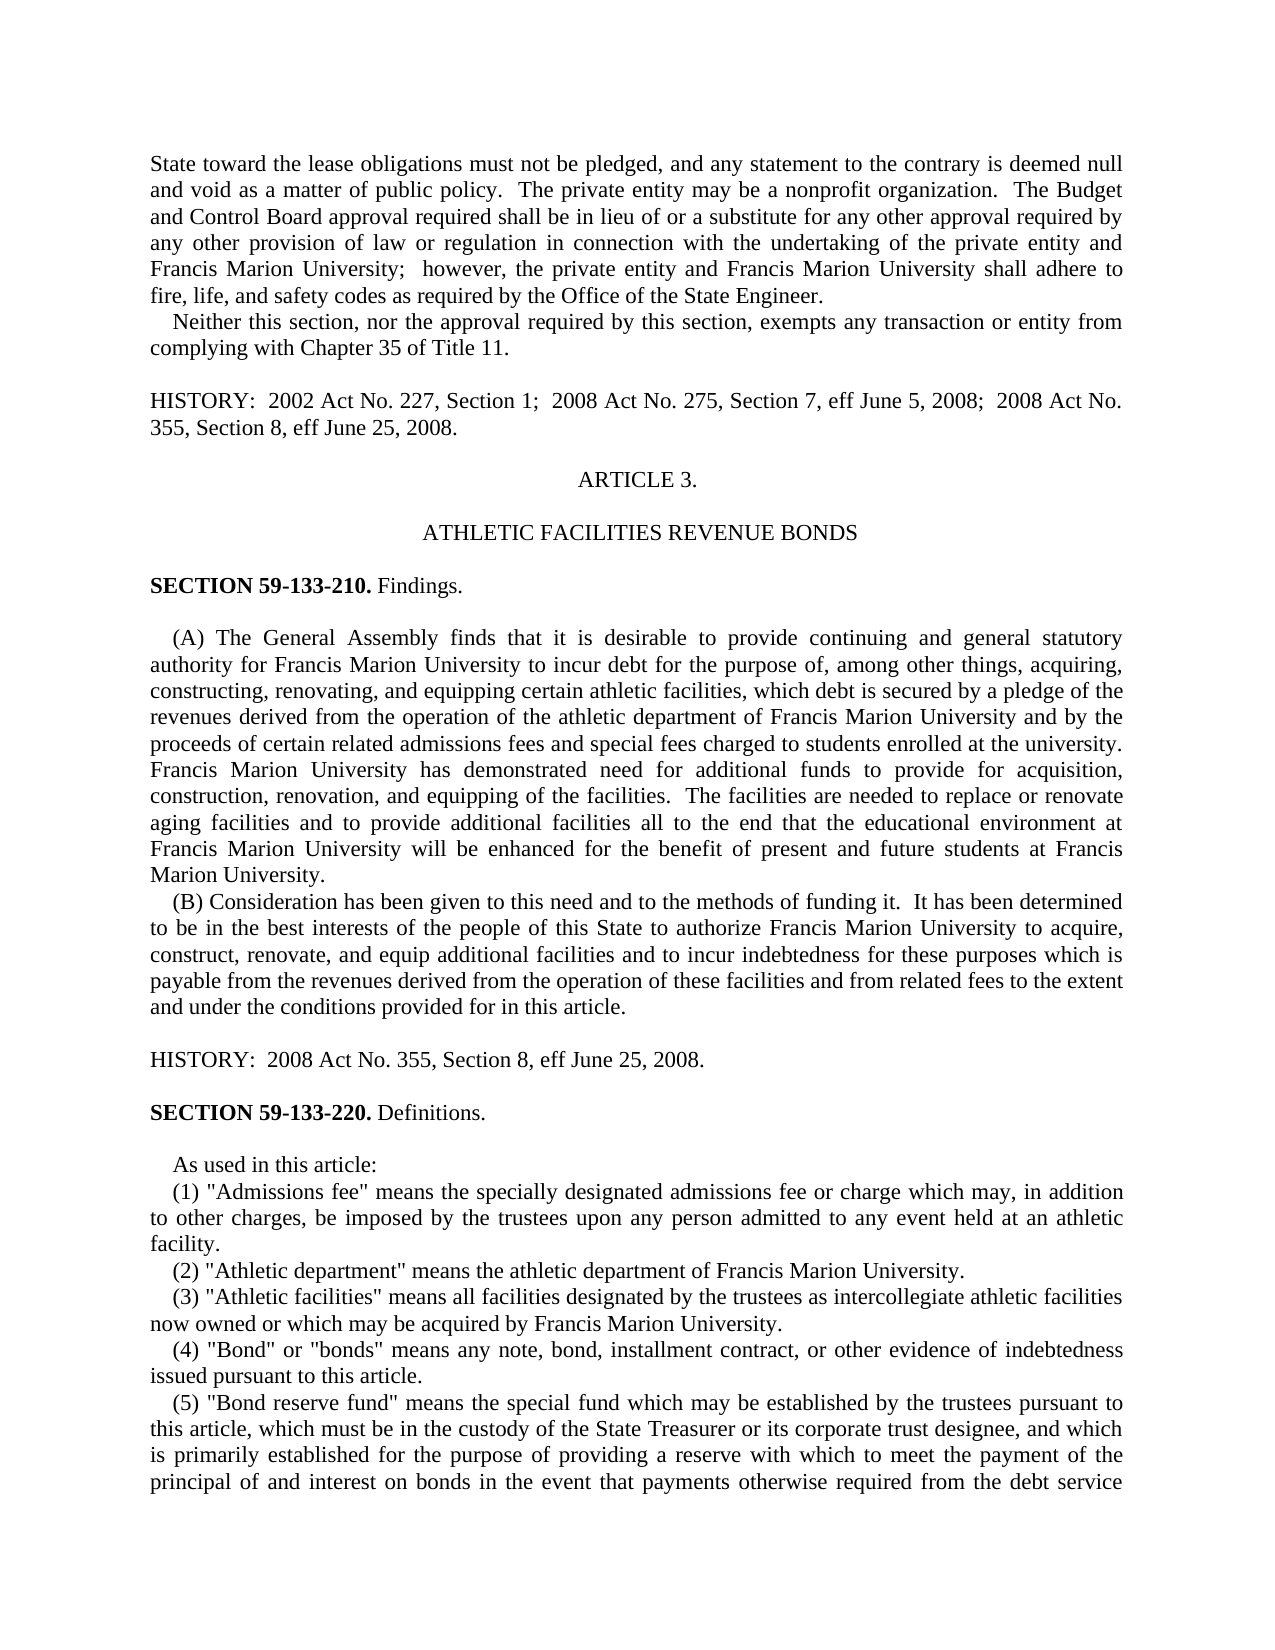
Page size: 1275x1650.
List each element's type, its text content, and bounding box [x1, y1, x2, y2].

text HISTORY: 2002 Act No. 227, Section 1; 2008 Act No. 275, Section 7, eff June 5, 2008; 2008 Act No. 355, Section 8, eff June 25, 2008. [150, 387, 1125, 440]
text (1) "Admissions fee" means the specially designated admissions fee or charge which may, in addition to other charges, be imposed by the trustees upon any person admitted to any event held at an athletic facility. [150, 1178, 1125, 1257]
text (3) "Athletic facilities" means all facilities designated by the trustees as intercollegiate athletic facilities now owned or which may be acquired by Francis Marion University. [150, 1283, 1125, 1336]
text (4) "Bond" or "bonds" means any note, bond, installment contract, or other evidence of indebtedness issued pursuant to this article. [150, 1336, 1125, 1389]
text As used in this article: [150, 1151, 1125, 1178]
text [150, 150, 1125, 308]
text SECTION 59-133-220. Definitions. [150, 1099, 1125, 1125]
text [150, 1389, 1125, 1494]
text Neither this section, nor the approval required by this section, exempts any transaction or entity from complying with Chapter 35 of Title 11. [150, 308, 1125, 361]
text (2) "Athletic department" means the athletic department of Francis Marion University. [150, 1257, 1125, 1283]
text SECTION 59-133-210. Findings. [150, 572, 1125, 598]
text (A) The General Assembly finds that it is desirable to provide continuing and general statutory authority for Francis Marion University to incur debt for the purpose of, among other things, acquiring, constructing, renovating, and equipping certain athletic facilities, which debt is secured by a pledge of the revenues derived from the operation of the athletic department of Francis Marion University and by the proceeds of certain related admissions fees and special fees charged to students enrolled at the university. Francis Marion University has demonstrated need for additional funds to provide for acquisition, construction, renovation, and equipping of the facilities. The facilities are needed to replace or renovate aging facilities and to provide additional facilities all to the end that the educational environment at Francis Marion University will be enhanced for the benefit of present and future students at Francis Marion University. [150, 624, 1125, 888]
text ARTICLE 3. [150, 466, 1125, 493]
text ATHLETIC FACILITIES REVENUE BONDS [150, 519, 1125, 545]
text HISTORY: 2008 Act No. 355, Section 8, eff June 25, 2008. [150, 1046, 1125, 1072]
text (B) Consideration has been given to this need and to the methods of funding it. It has been determined to be in the best interests of the people of this State to authorize Francis Marion University to acquire, construct, renovate, and equip additional facilities and to incur indebtedness for these purposes which is payable from the revenues derived from the operation of these facilities and from related fees to the extent and under the conditions provided for in this article. [150, 888, 1125, 1020]
